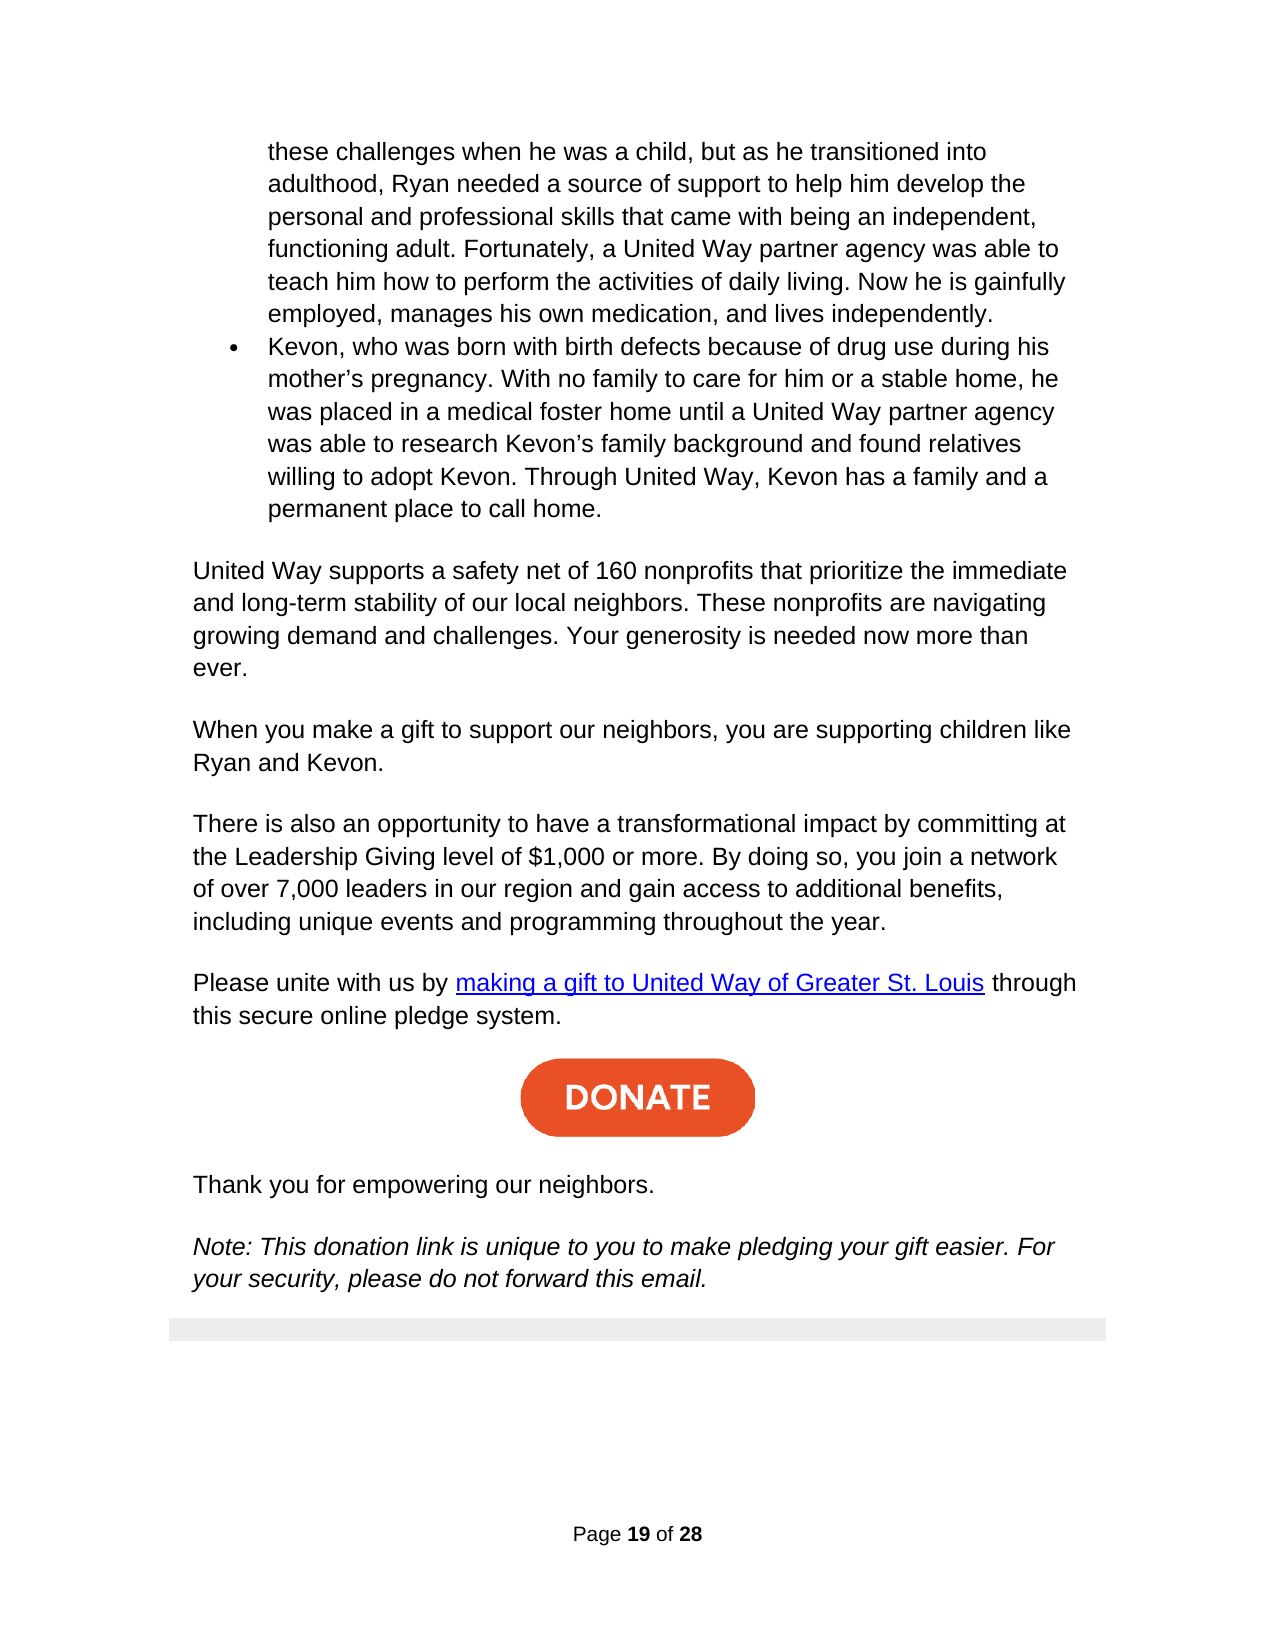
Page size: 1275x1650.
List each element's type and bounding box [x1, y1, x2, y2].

table_cell [169, 1318, 1106, 1341]
picture [520, 1058, 755, 1137]
